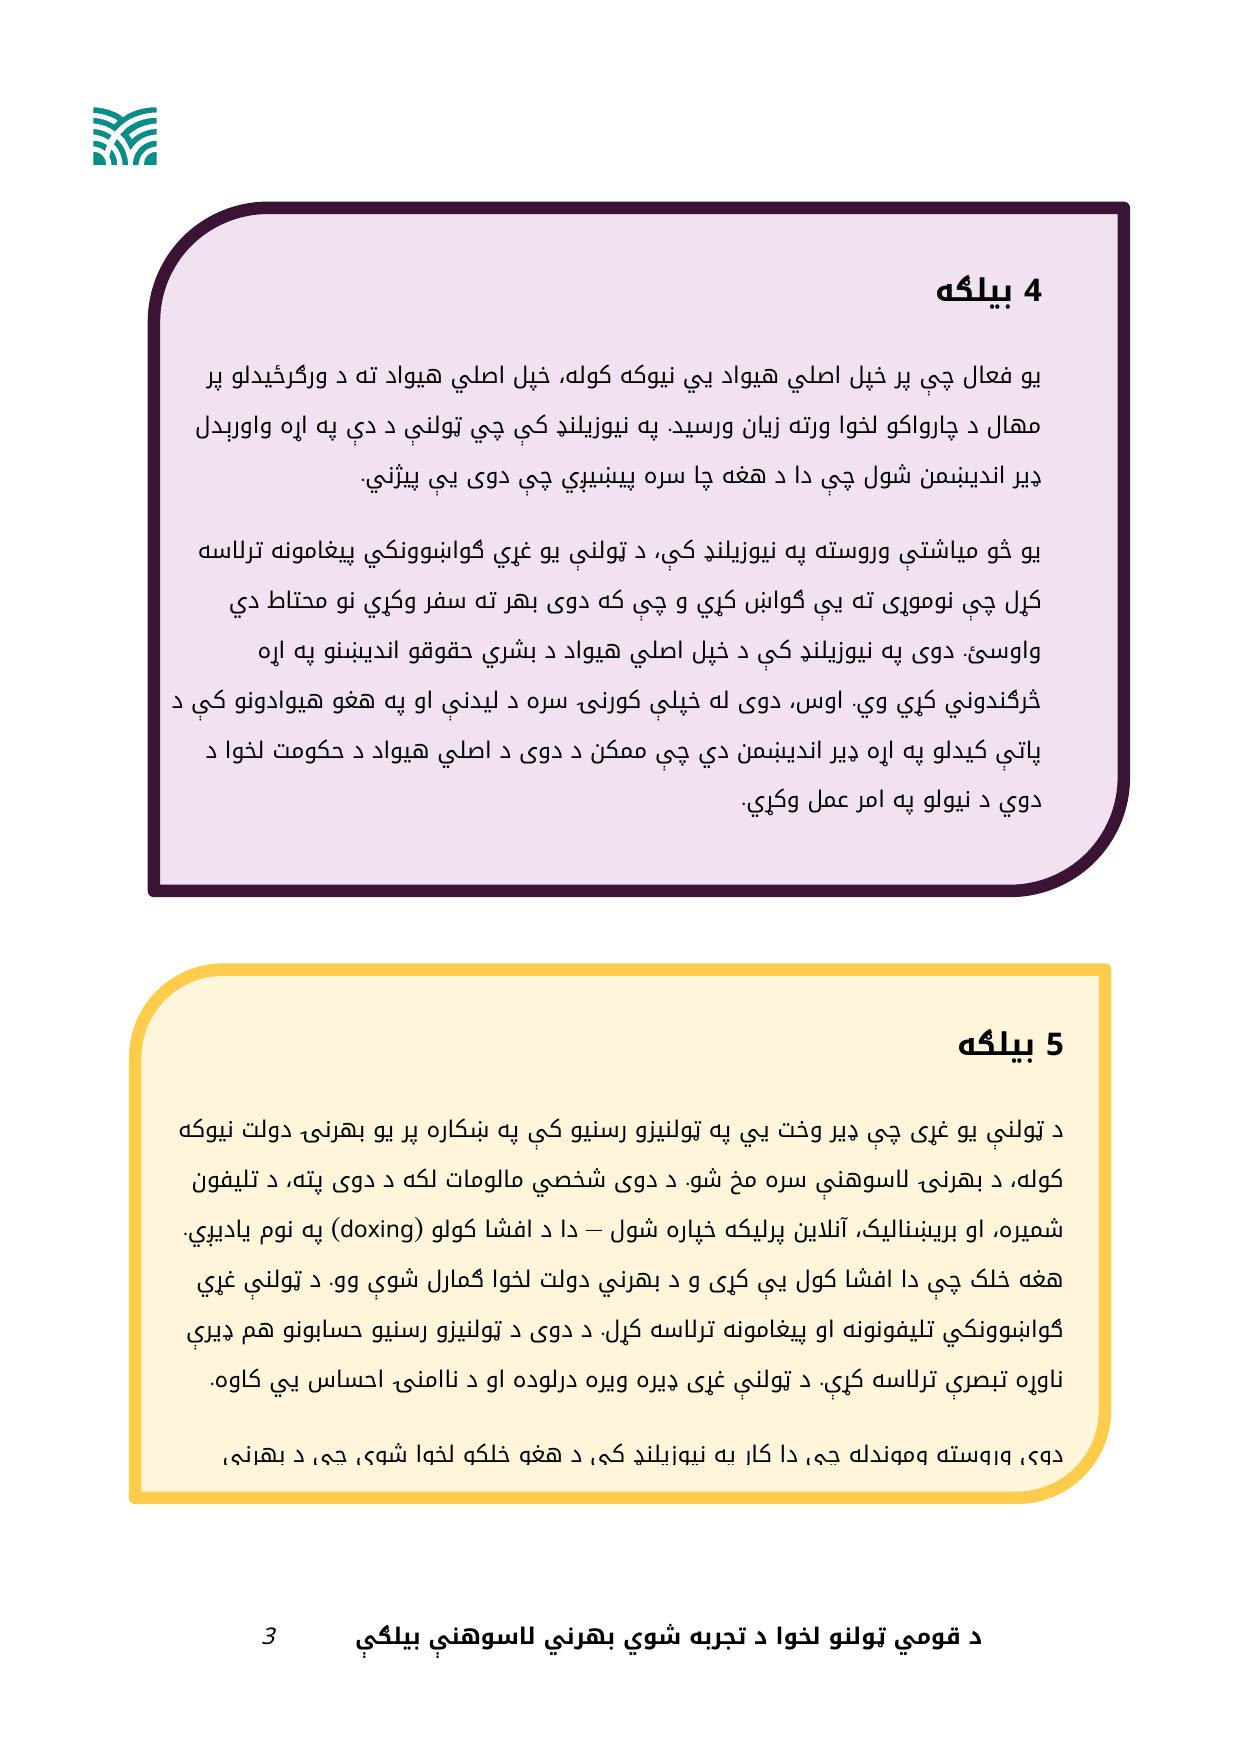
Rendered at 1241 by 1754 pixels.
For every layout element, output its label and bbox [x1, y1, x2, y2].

picture [81, 94, 170, 178]
